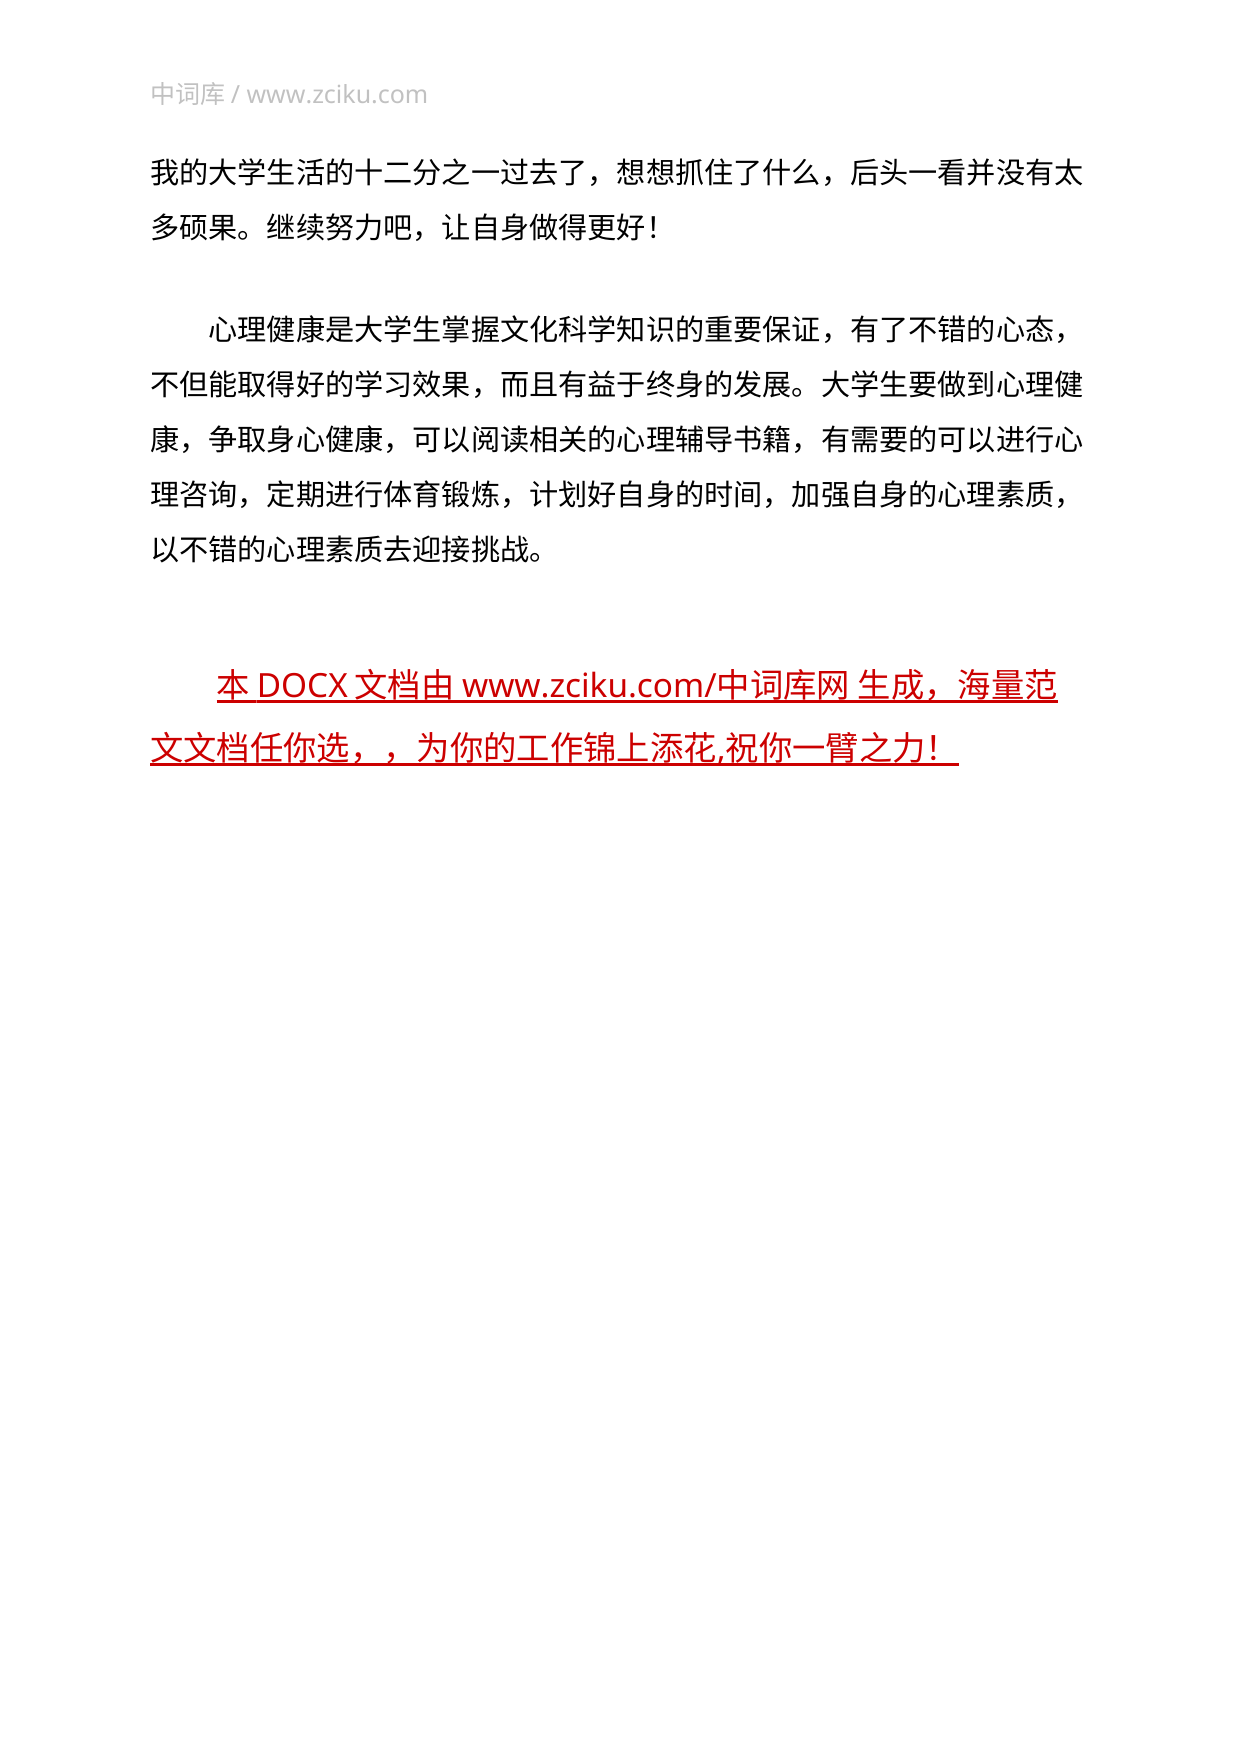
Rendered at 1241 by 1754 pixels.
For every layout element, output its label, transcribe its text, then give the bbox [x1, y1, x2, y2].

text 心理健康是大学生掌握文化科学知识的重要保证，有了不错的心态，不但能取得好的学习效果，而且有益于终身的发展。大学生要做到心理健康，争取身心健康，可以阅读相关的心理辅导书籍，有需要的可以进行心理咨询，定期进行体育锻炼，计划好自身的时间，加强自身的心理素质，以不错的心理素质去迎接挑战。 [150, 307, 1090, 568]
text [150, 150, 1090, 247]
text 本DOCX文档由 www.zciku.com/中词库网 生成，海量范文文档任你选，，为你的工作锦上添花,祝你一臂之力！ [150, 659, 1090, 771]
